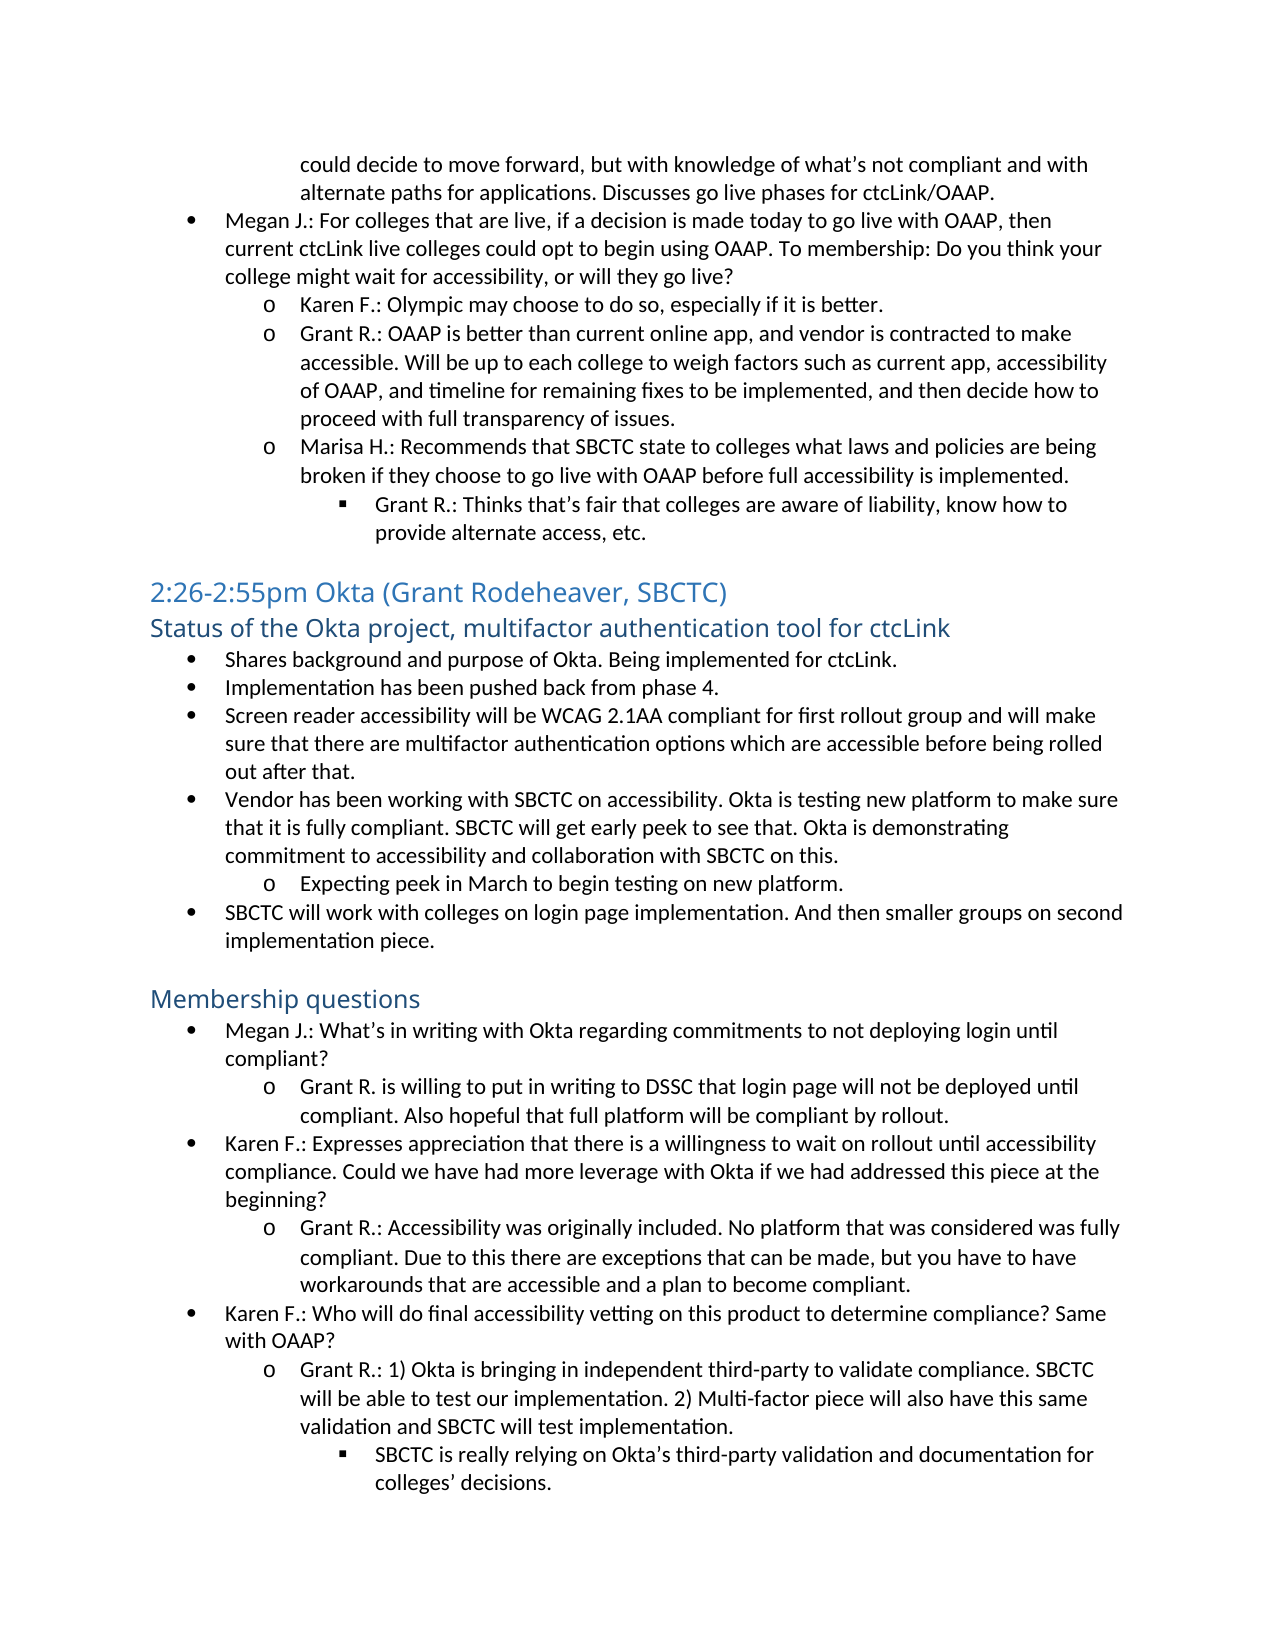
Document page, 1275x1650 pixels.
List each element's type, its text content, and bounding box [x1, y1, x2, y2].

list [262, 150, 1125, 206]
list Karen F.: Expresses appreciation that there is a willingness to wait on rollout until accessibility compliance. Could we have had more leverage with Okta if we had addressed this piece at the beginning? [187, 1129, 1125, 1213]
list Megan J.: What’s in writing with Okta regarding commitments to not deploying login until compliant? [187, 1016, 1125, 1072]
subtitle Membership questions [150, 982, 1125, 1016]
list Shares background and purpose of Okta. Being implemented for ctcLink. [187, 645, 1125, 673]
list Karen F.: Olympic may choose to do so, especially if it is better. [262, 290, 1125, 319]
list SBCTC is really relying on Okta’s third-party validation and documentation for colleges’ decisions. [337, 1440, 1125, 1496]
subtitle Status of the Okta project, multifactor authentication tool for ctcLink [150, 611, 1125, 645]
list Expecting peek in March to begin testing on new platform. [262, 869, 1125, 898]
subtitle 2:26-2:55pm Okta (Grant Rodeheaver, SBCTC) [150, 574, 1125, 611]
list Marisa H.: Recommends that SBCTC state to colleges what laws and policies are being broken if they choose to go live with OAAP before full accessibility is implemented. [262, 432, 1125, 490]
list Grant R.: Accessibility was originally included. No platform that was considered was fully compliant. Due to this there are exceptions that can be made, but you have to have workarounds that are accessible and a plan to become compliant. [262, 1213, 1125, 1299]
list Vendor has been working with SBCTC on accessibility. Okta is testing new platform to make sure that it is fully compliant. SBCTC will get early peek to see that. Okta is demonstrating commitment to accessibility and collaboration with SBCTC on this. [187, 785, 1125, 869]
list Grant R.: 1) Okta is bringing in independent third-party to validate compliance. SBCTC will be able to test our implementation. 2) Multi-factor piece will also have this same validation and SBCTC will test implementation. [262, 1355, 1125, 1440]
list Implementation has been pushed back from phase 4. [187, 673, 1125, 701]
list Grant R. is willing to put in writing to DSSC that login page will not be deployed until compliant. Also hopeful that full platform will be compliant by rollout. [262, 1072, 1125, 1129]
list Screen reader accessibility will be WCAG 2.1AA compliant for first rollout group and will make sure that there are multifactor authentication options which are accessible before being rolled out after that. [187, 701, 1125, 785]
list Karen F.: Who will do final accessibility vetting on this product to determine compliance? Same with OAAP? [187, 1299, 1125, 1355]
list Grant R.: OAAP is better than current online app, and vendor is contracted to make accessible. Will be up to each college to weigh factors such as current app, accessibility of OAAP, and timeline for remaining fixes to be implemented, and then decide how to proceed with full transparency of issues. [262, 319, 1125, 432]
list Grant R.: Thinks that’s fair that colleges are aware of liability, know how to provide alternate access, etc. [337, 490, 1125, 546]
list SBCTC will work with colleges on login page implementation. And then smaller groups on second implementation piece. [187, 898, 1125, 954]
list Megan J.: For colleges that are live, if a decision is made today to go live with OAAP, then current ctcLink live colleges could opt to begin using OAAP. To membership: Do you think your college might wait for accessibility, or will they go live? [187, 206, 1125, 290]
